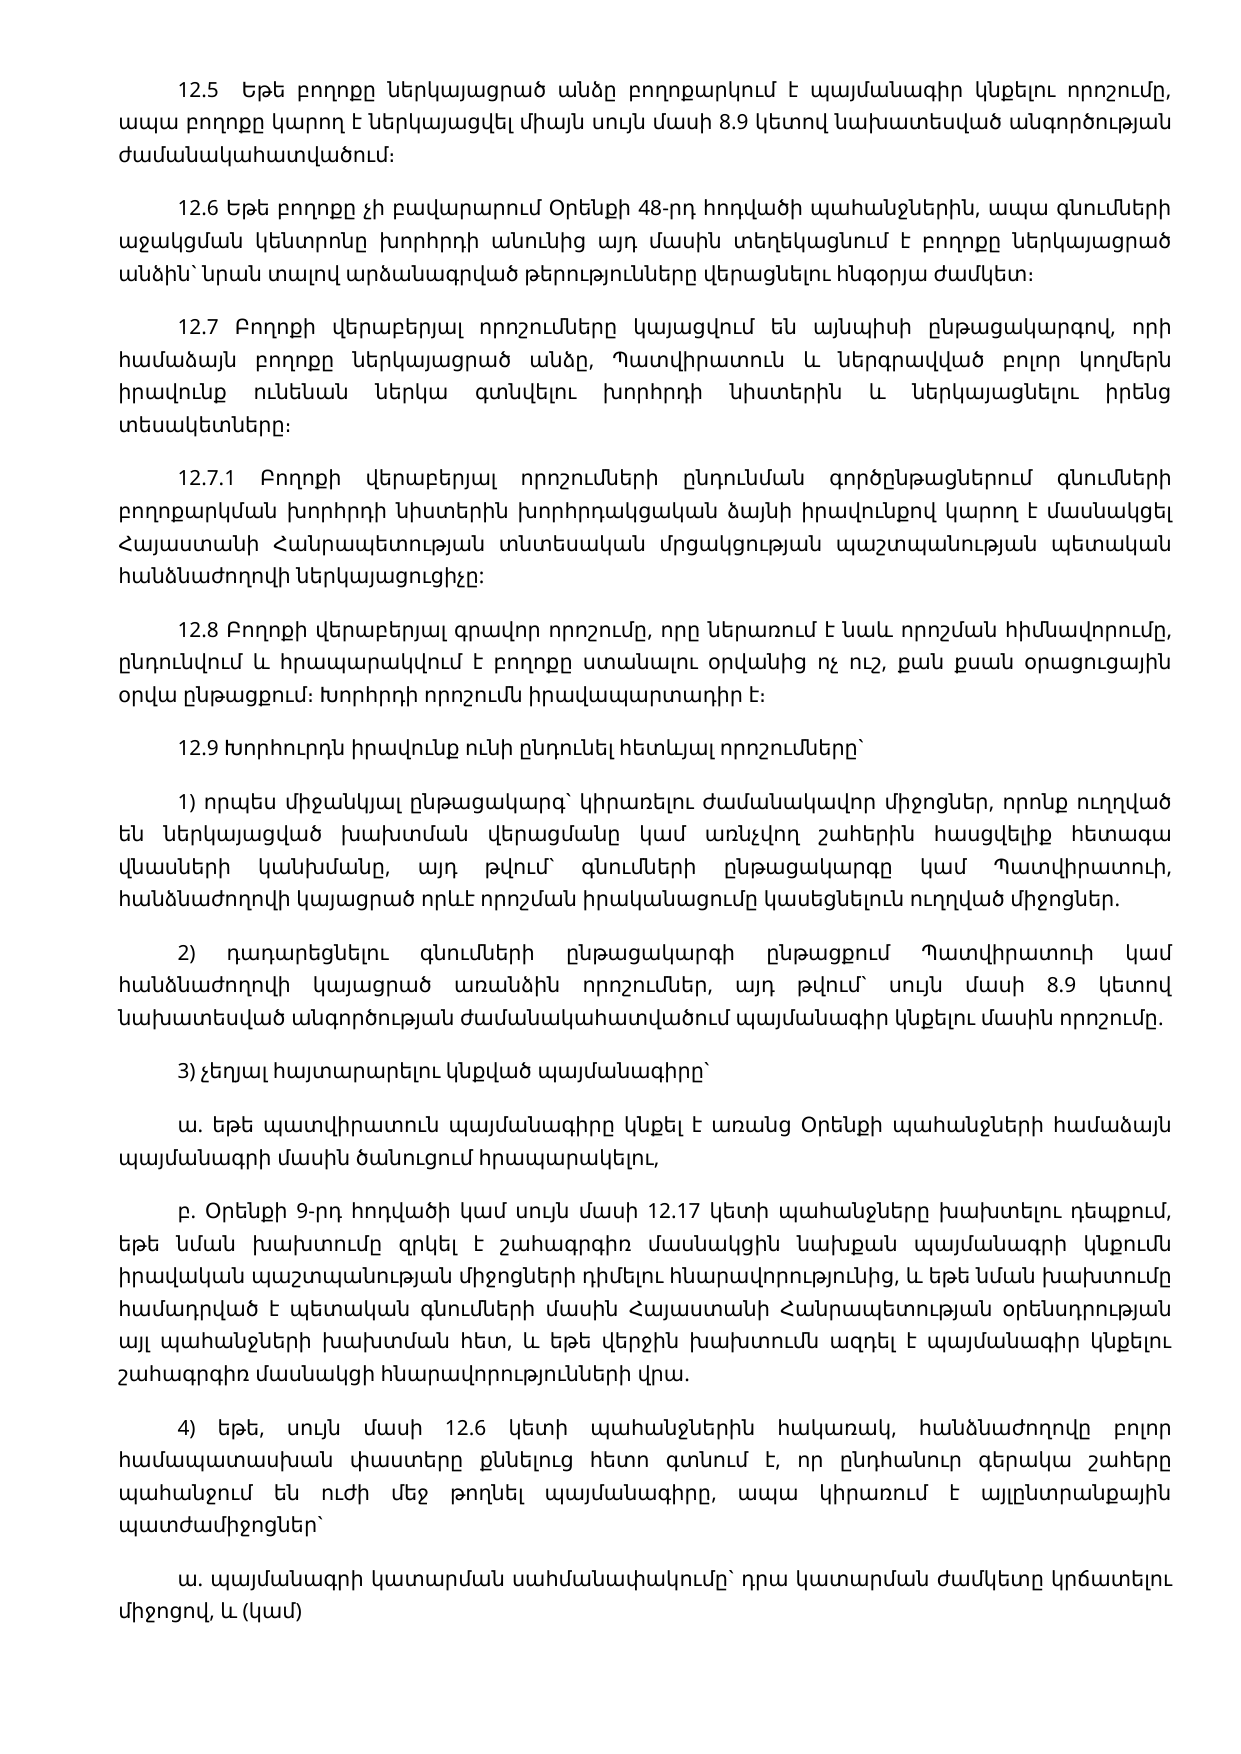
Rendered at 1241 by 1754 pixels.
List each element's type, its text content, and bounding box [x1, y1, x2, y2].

text ա. եթե պատվիրատուն պայմանագիրը կնքել է առանց Օրենքի պահանջների համաձայն պայմանագրի մասին ծանուցում հրապարակելու, [118, 1110, 1172, 1171]
text 2) դադարեցնելու գնումների ընթացակարգի ընթացքում Պատվիրատուի կամ հանձնաժողովի կայացրած առանձին որոշումներ, այդ թվում` սույն մասի 8.9 կետով նախատեսված անգործության ժամանակահատվածում պայմանագիր կնքելու մասին որոշումը. [118, 938, 1172, 1032]
text 1) որպես միջանկյալ ընթացակարգ` կիրառելու ժամանակավոր միջոցներ, որոնք ուղղված են ներկայացված խախտման վերացմանը կամ առնչվող շահերին հասցվելիք հետագա վնասների կանխմանը, այդ թվում` գնումների ընթացակարգը կամ Պատվիրատուի, հանձնաժողովի կայացրած որևէ որոշման իրականացումը կասեցնելուն ուղղված միջոցներ. [118, 787, 1172, 913]
text ա. պայմանագրի կատարման սահմանափակումը` դրա կատարման ժամկետը կրճատելու միջոցով, և (կամ) [118, 1564, 1172, 1625]
text 12.7.1 Բողոքի վերաբերյալ որոշումների ընդունման գործընթացներում գնումների բողոքարկման խորհրդի նիստերին խորհրդակցական ձայնի իրավունքով կարող է մասնակցել Հայաստանի Հանրապետության տնտեսական մրցակցության պաշտպանության պետական հանձնաժողովի ներկայացուցիչը: [118, 463, 1172, 590]
text 12.6 Եթե բողոքը չի բավարարում Օրենքի 48-րդ հոդվածի պահանջներին, ապա գնումների աջակցման կենտրոնը խորհրդի անունից այդ մասին տեղեկացնում է բողոքը ներկայացրած անձին` նրան տալով արձանագրված թերությունները վերացնելու հնգօրյա ժամկետ։ [118, 193, 1172, 287]
text 12.9 Խորհուրդն իրավունք ունի ընդունել հետևյալ որոշումները` [118, 733, 1172, 762]
text բ. Օրենքի 9-րդ հոդվածի կամ սույն մասի 12.17 կետի պահանջները խախտելու դեպքում, եթե նման խախտումը զրկել է շահագրգիռ մասնակցին նախքան պայմանագրի կնքումն իրավական պաշտպանության միջոցների դիմելու հնարավորությունից, և եթե նման խախտումը համադրված է պետական գնումների մասին Հայաստանի Հանրապետության օրենսդրության այլ պահանջների խախտման հետ, և եթե վերջին խախտումն ազդել է պայմանագիր կնքելու շահագրգիռ մասնակցի հնարավորությունների վրա. [118, 1196, 1172, 1388]
text 12.8 Բողոքի վերաբերյալ գրավոր որոշումը, որը ներառում է նաև որոշման հիմնավորումը, ընդունվում և հրապարակվում է բողոքը ստանալու օրվանից ոչ ուշ, քան քսան օրացուցային օրվա ընթացքում։ Խորհրդի որոշումն իրավապարտադիր է։ [118, 615, 1172, 708]
text 12.5 Եթե բողոքը ներկայացրած անձը բողոքարկում է պայմանագիր կնքելու որոշումը, ապա բողոքը կարող է ներկայացվել միայն սույն մասի 8.9 կետով նախատեսված անգործության ժամանակահատվածում։ [118, 75, 1172, 168]
text 4) եթե, սույն մասի 12.6 կետի պահանջներին հակառակ, հանձնաժողովը բոլոր համապատասխան փաստերը քննելուց հետո գտնում է, որ ընդհանուր գերակա շահերը պահանջում են ուժի մեջ թողնել պայմանագիրը, ապա կիրառում է այլընտրանքային պատժամիջոցներ` [118, 1413, 1172, 1539]
text 3) չեղյալ հայտարարելու կնքված պայմանագիրը` [118, 1057, 1172, 1085]
text 12.7 Բողոքի վերաբերյալ որոշումները կայացվում են այնպիսի ընթացակարգով, որի համաձայն բողոքը ներկայացրած անձը, Պատվիրատուն և ներգրավված բոլոր կողմերն իրավունք ունենան ներկա գտնվելու խորհրդի նիստերին և ներկայացնելու իրենց տեսակետները։ [118, 312, 1172, 438]
